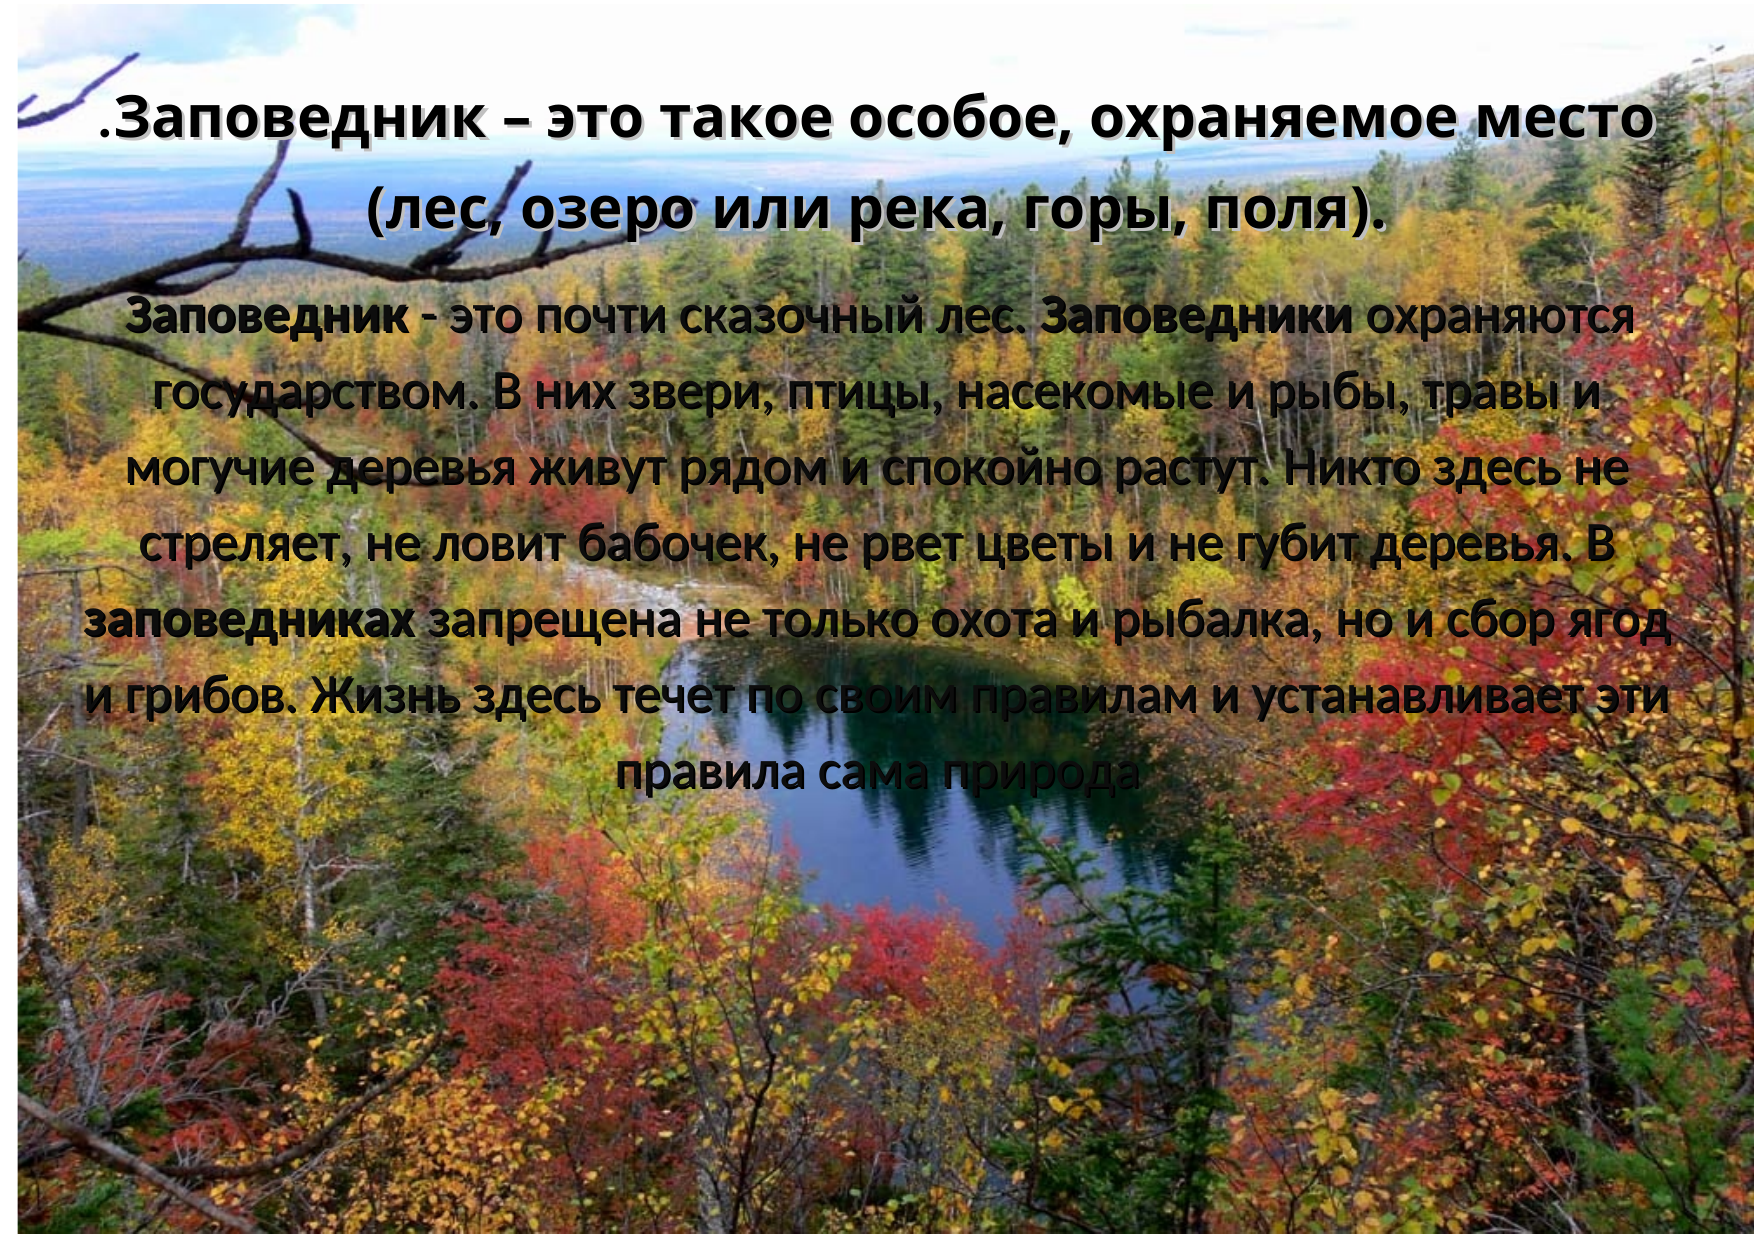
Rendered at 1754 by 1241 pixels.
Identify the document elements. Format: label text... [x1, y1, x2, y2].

text Заповедник - это почти сказочный лес. Заповедники охраняются государством. В них звери, птицы, насекомые и рыбы, травы и могучие деревья живут рядом и спокойно растут. Никто здесь не стреляет, не ловит бабочек, не рвет цветы и не губит деревья. В заповедниках запрещена не только охота и рыбалка, но и сбор ягод и грибов. Жизнь здесь течет по своим правилам и устанавливает эти правила сама природа [75, 278, 1679, 801]
picture [17, 4, 1754, 1234]
text .Заповедник – это такое особое, охраняемое место (лес, озеро или река, горы, поля). [75, 75, 1679, 246]
